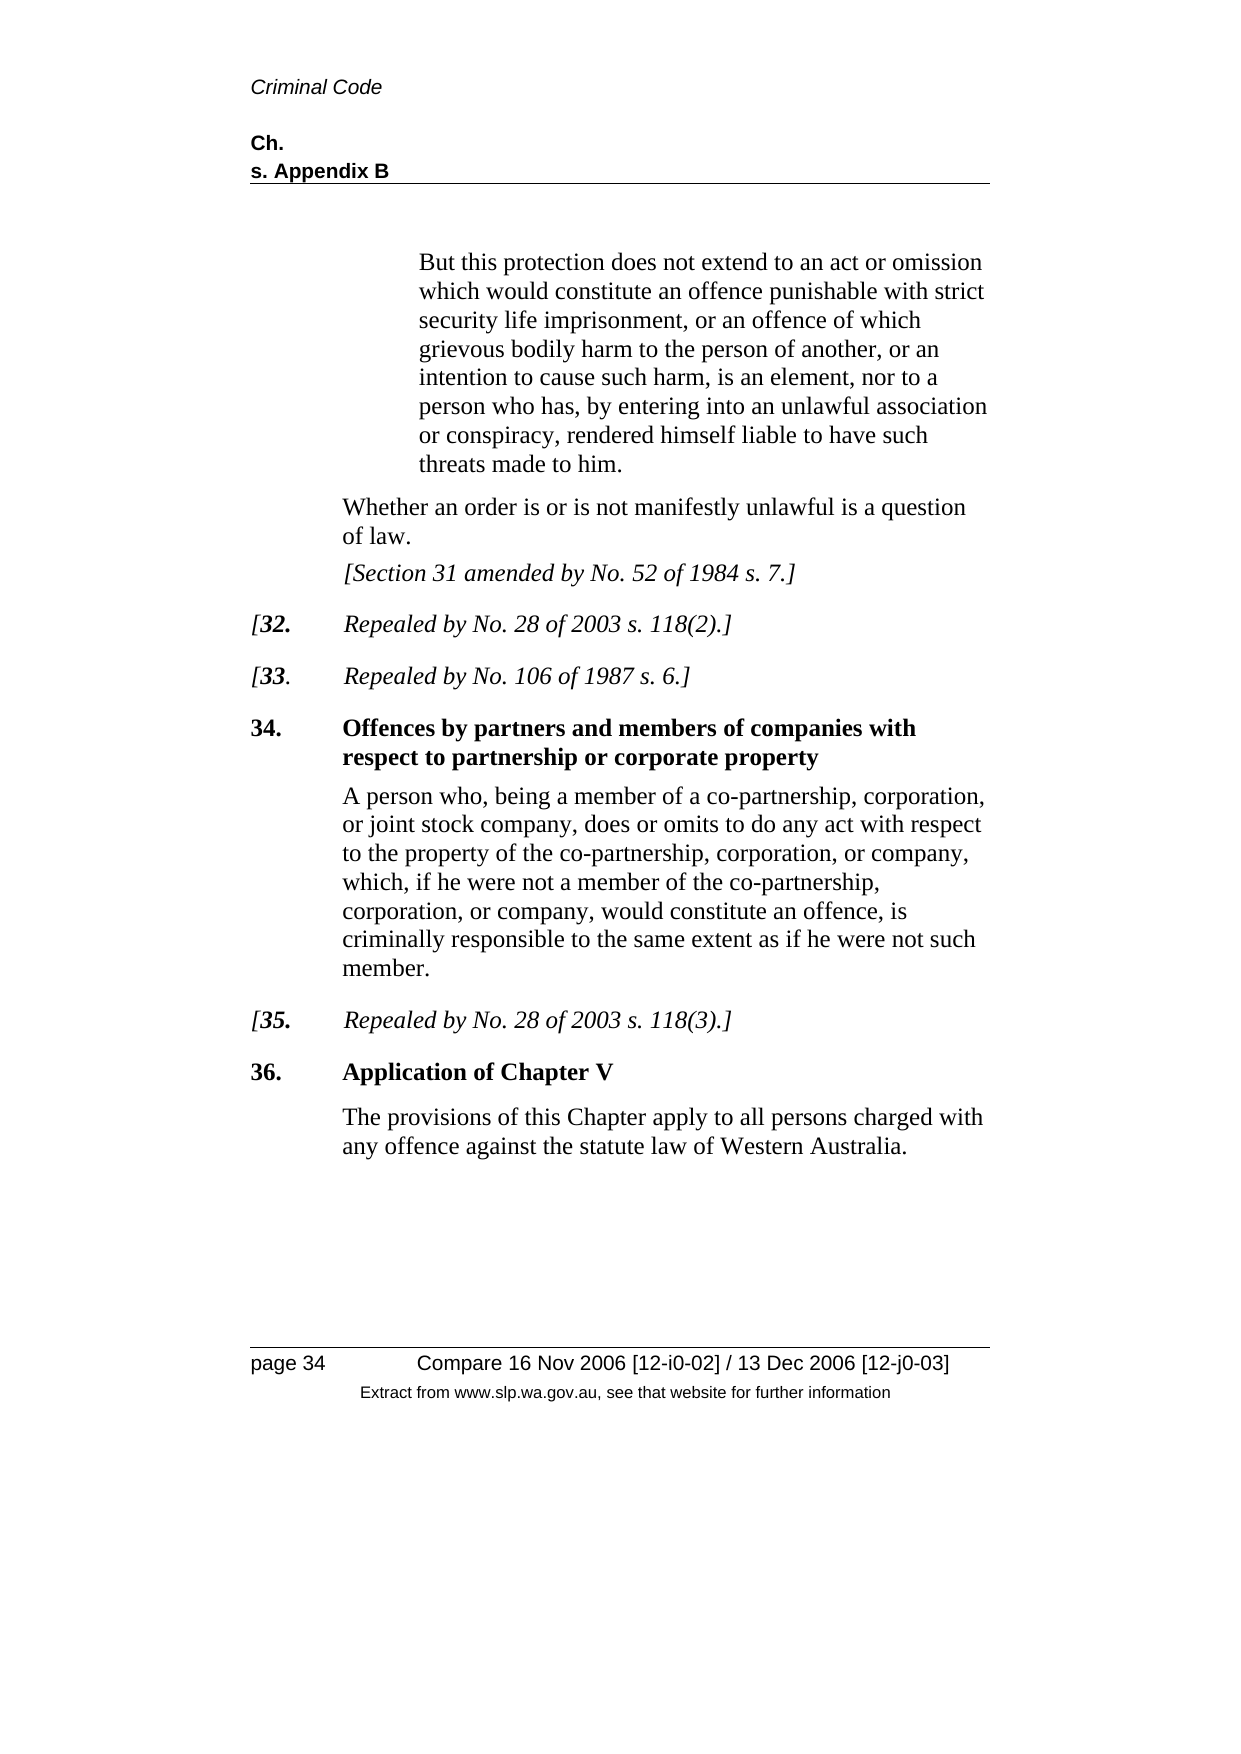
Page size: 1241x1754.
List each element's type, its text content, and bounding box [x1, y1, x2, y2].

text The provisions of this Chapter apply to all persons charged with any offence against the statute law of Western Australia. [250, 1102, 990, 1159]
subtitle 34. Offences by partners and members of companies with respect to partnership or corporate property [250, 713, 990, 770]
text [33. Repealed by No. 106 of 1987 s. 6.] [250, 661, 990, 690]
text A person who, being a member of a co-partnership, corporation, or joint stock company, does or omits to do any act with respect to the property of the co-partnership, corporation, or company, which, if he were not a member of the co-partnership, corporation, or company, would constitute an offence, is criminally responsible to the same extent as if he were not such member. [250, 781, 990, 982]
text Whether an order is or is not manifestly unlawful is a question of law. [250, 492, 990, 549]
text But this protection does not extend to an act or omission which would constitute an offence punishable with strict security life imprisonment, or an offence of which grievous bodily harm to the person of another, or an intention to cause such harm, is an element, nor to a person who has, by entering into an unlawful association or conspiracy, rendered himself liable to have such threats made to him. [250, 247, 990, 477]
text [Section 31 amended by No. 52 of 1984 s. 7.] [250, 558, 990, 587]
text [32. Repealed by No. 28 of 2003 s. 118(2).] [250, 609, 990, 638]
text [35. Repealed by No. 28 of 2003 s. 118(3).] [250, 1005, 990, 1034]
subtitle 36. Application of Chapter V [250, 1057, 990, 1085]
